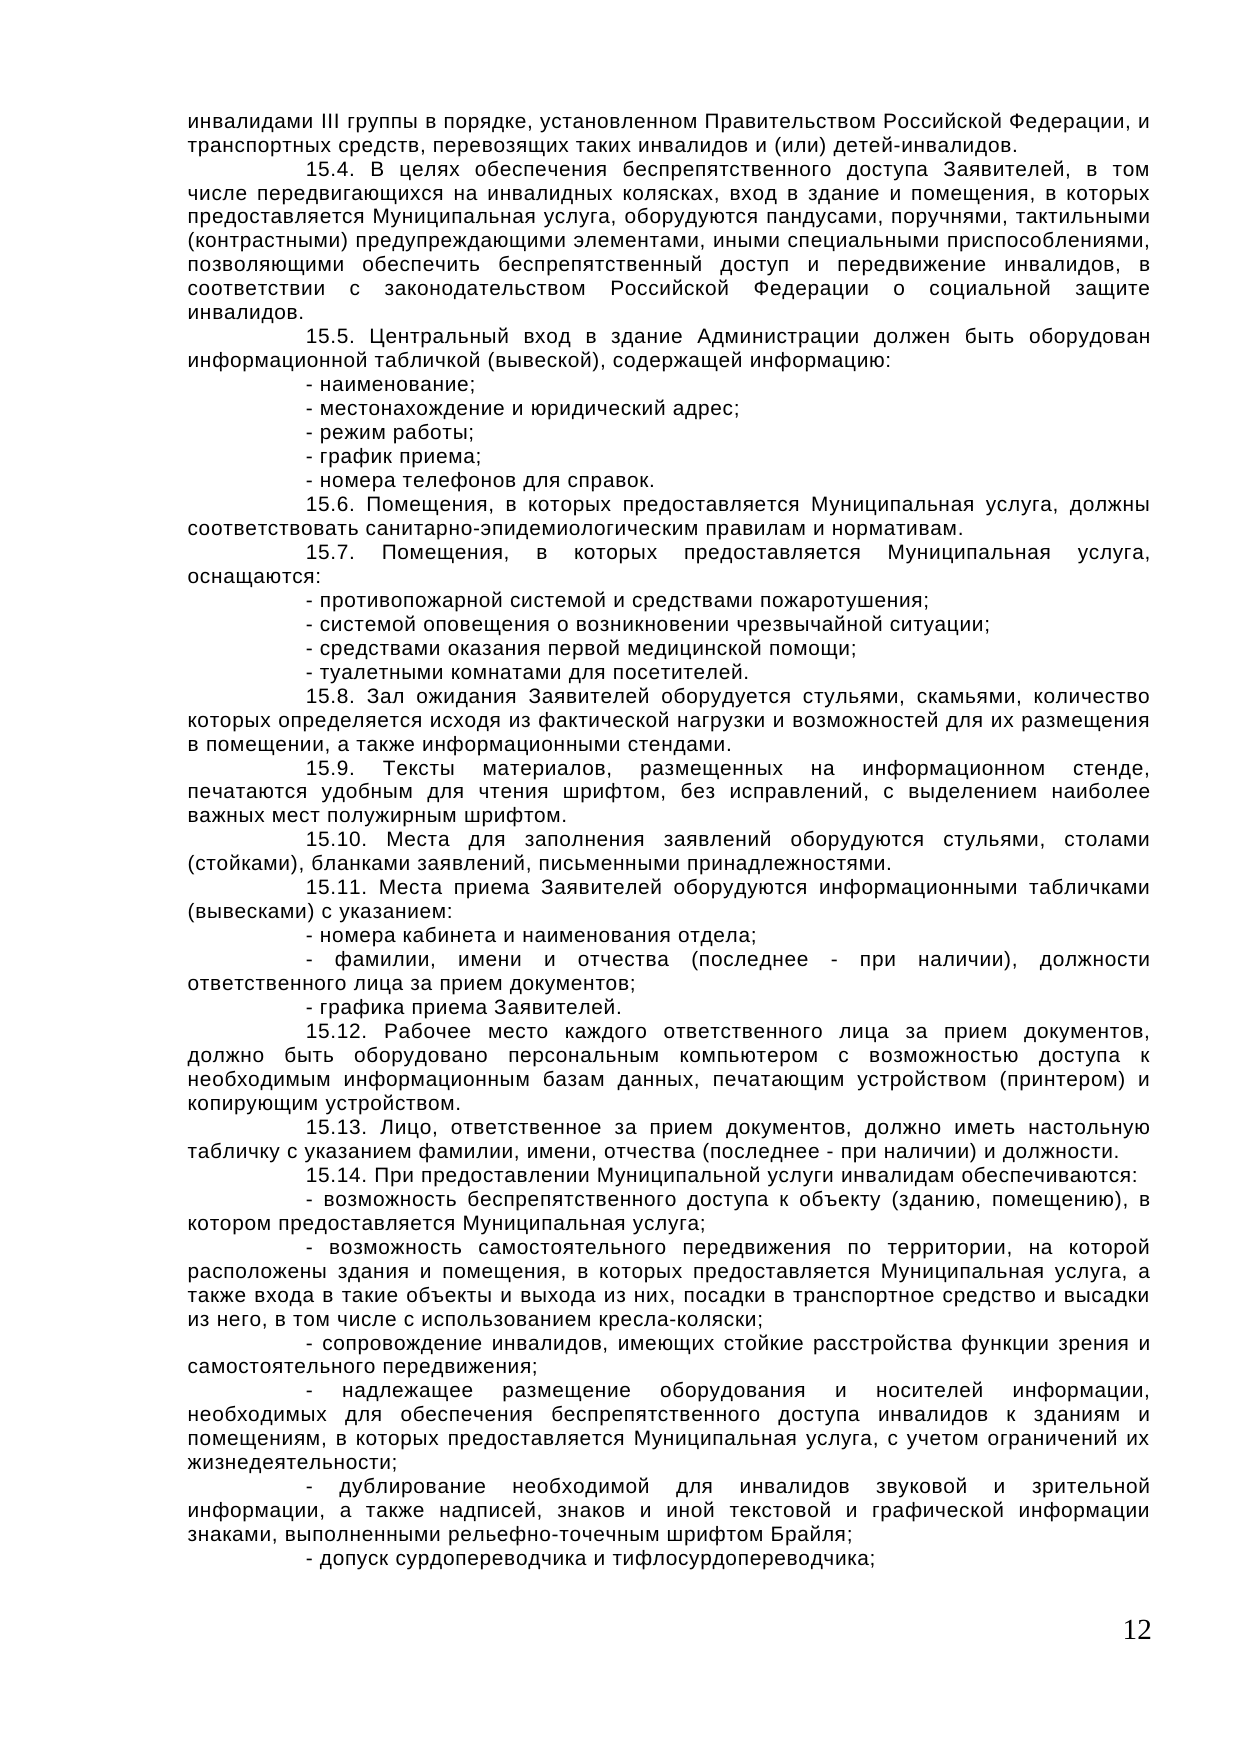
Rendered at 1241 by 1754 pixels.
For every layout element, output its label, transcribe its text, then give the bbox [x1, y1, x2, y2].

text 15.10. Места для заполнения заявлений оборудуются стульями, столами (стойками), бланками заявлений, письменными принадлежностями. [187, 827, 1151, 875]
text - номера телефонов для справок. [187, 468, 1151, 492]
text 15.5. Центральный вход в здание Администрации должен быть оборудован информационной табличкой (вывеской), содержащей информацию: [187, 324, 1151, 372]
text 15.8. Зал ожидания Заявителей оборудуется стульями, скамьями, количество которых определяется исходя из фактической нагрузки и возможностей для их размещения в помещении, а также информационными стендами. [187, 683, 1151, 755]
text 15.11. Места приема Заявителей оборудуются информационными табличками (вывесками) с указанием: [187, 875, 1151, 923]
text 15.13. Лицо, ответственное за прием документов, должно иметь настольную табличку с указанием фамилии, имени, отчества (последнее - при наличии) и должности. [187, 1115, 1151, 1163]
text - дублирование необходимой для инвалидов звуковой и зрительной информации, а также надписей, знаков и иной текстовой и графической информации знаками, выполненными рельефно-точечным шрифтом Брайля; [187, 1474, 1151, 1546]
text - график приема; [187, 444, 1151, 468]
text - местонахождение и юридический адрес; [187, 396, 1151, 420]
text - возможность самостоятельного передвижения по территории, на которой расположены здания и помещения, в которых предоставляется Муниципальная услуга, а также входа в такие объекты и выхода из них, посадки в транспортное средство и высадки из него, в том числе с использованием кресла-коляски; [187, 1234, 1151, 1330]
text 15.7. Помещения, в которых предоставляется Муниципальная услуга, оснащаются: [187, 540, 1151, 588]
text 15.12. Рабочее место каждого ответственного лица за прием документов, должно быть оборудовано персональным компьютером с возможностью доступа к необходимым информационным базам данных, печатающим устройством (принтером) и копирующим устройством. [187, 1019, 1151, 1115]
text - режим работы; [187, 420, 1151, 444]
text 15.6. Помещения, в которых предоставляется Муниципальная услуга, должны соответствовать санитарно-эпидемиологическим правилам и нормативам. [187, 492, 1151, 540]
text - средствами оказания первой медицинской помощи; [187, 636, 1151, 659]
text - противопожарной системой и средствами пожаротушения; [187, 588, 1151, 612]
text 15.14. При предоставлении Муниципальной услуги инвалидам обеспечиваются: [187, 1163, 1151, 1187]
text - фамилии, имени и отчества (последнее - при наличии), должности ответственного лица за прием документов; [187, 947, 1151, 995]
text - возможность беспрепятственного доступа к объекту (зданию, помещению), в котором предоставляется Муниципальная услуга; [187, 1187, 1151, 1234]
text 15.9. Тексты материалов, размещенных на информационном стенде, печатаются удобным для чтения шрифтом, без исправлений, с выделением наиболее важных мест полужирным шрифтом. [187, 755, 1151, 827]
text - графика приема Заявителей. [187, 995, 1151, 1019]
text - допуск сурдопереводчика и тифлосурдопереводчика; [187, 1546, 1151, 1570]
text - наименование; [187, 372, 1151, 396]
text - системой оповещения о возникновении чрезвычайной ситуации; [187, 612, 1151, 636]
text - сопровождение инвалидов, имеющих стойкие расстройства функции зрения и самостоятельного передвижения; [187, 1330, 1151, 1378]
text 15.4. В целях обеспечения беспрепятственного доступа Заявителей, в том числе передвигающихся на инвалидных колясках, вход в здание и помещения, в которых предоставляется Муниципальная услуга, оборудуются пандусами, поручнями, тактильными (контрастными) предупреждающими элементами, иными специальными приспособлениями, позволяющими обеспечить беспрепятственный доступ и передвижение инвалидов, в соответствии с законодательством Российской Федерации о социальной защите инвалидов. [187, 156, 1151, 324]
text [187, 108, 1151, 156]
text - номера кабинета и наименования отдела; [187, 923, 1151, 947]
text - надлежащее размещение оборудования и носителей информации, необходимых для обеспечения беспрепятственного доступа инвалидов к зданиям и помещениям, в которых предоставляется Муниципальная услуга, с учетом ограничений их жизнедеятельности; [187, 1378, 1151, 1474]
text - туалетными комнатами для посетителей. [187, 659, 1151, 683]
